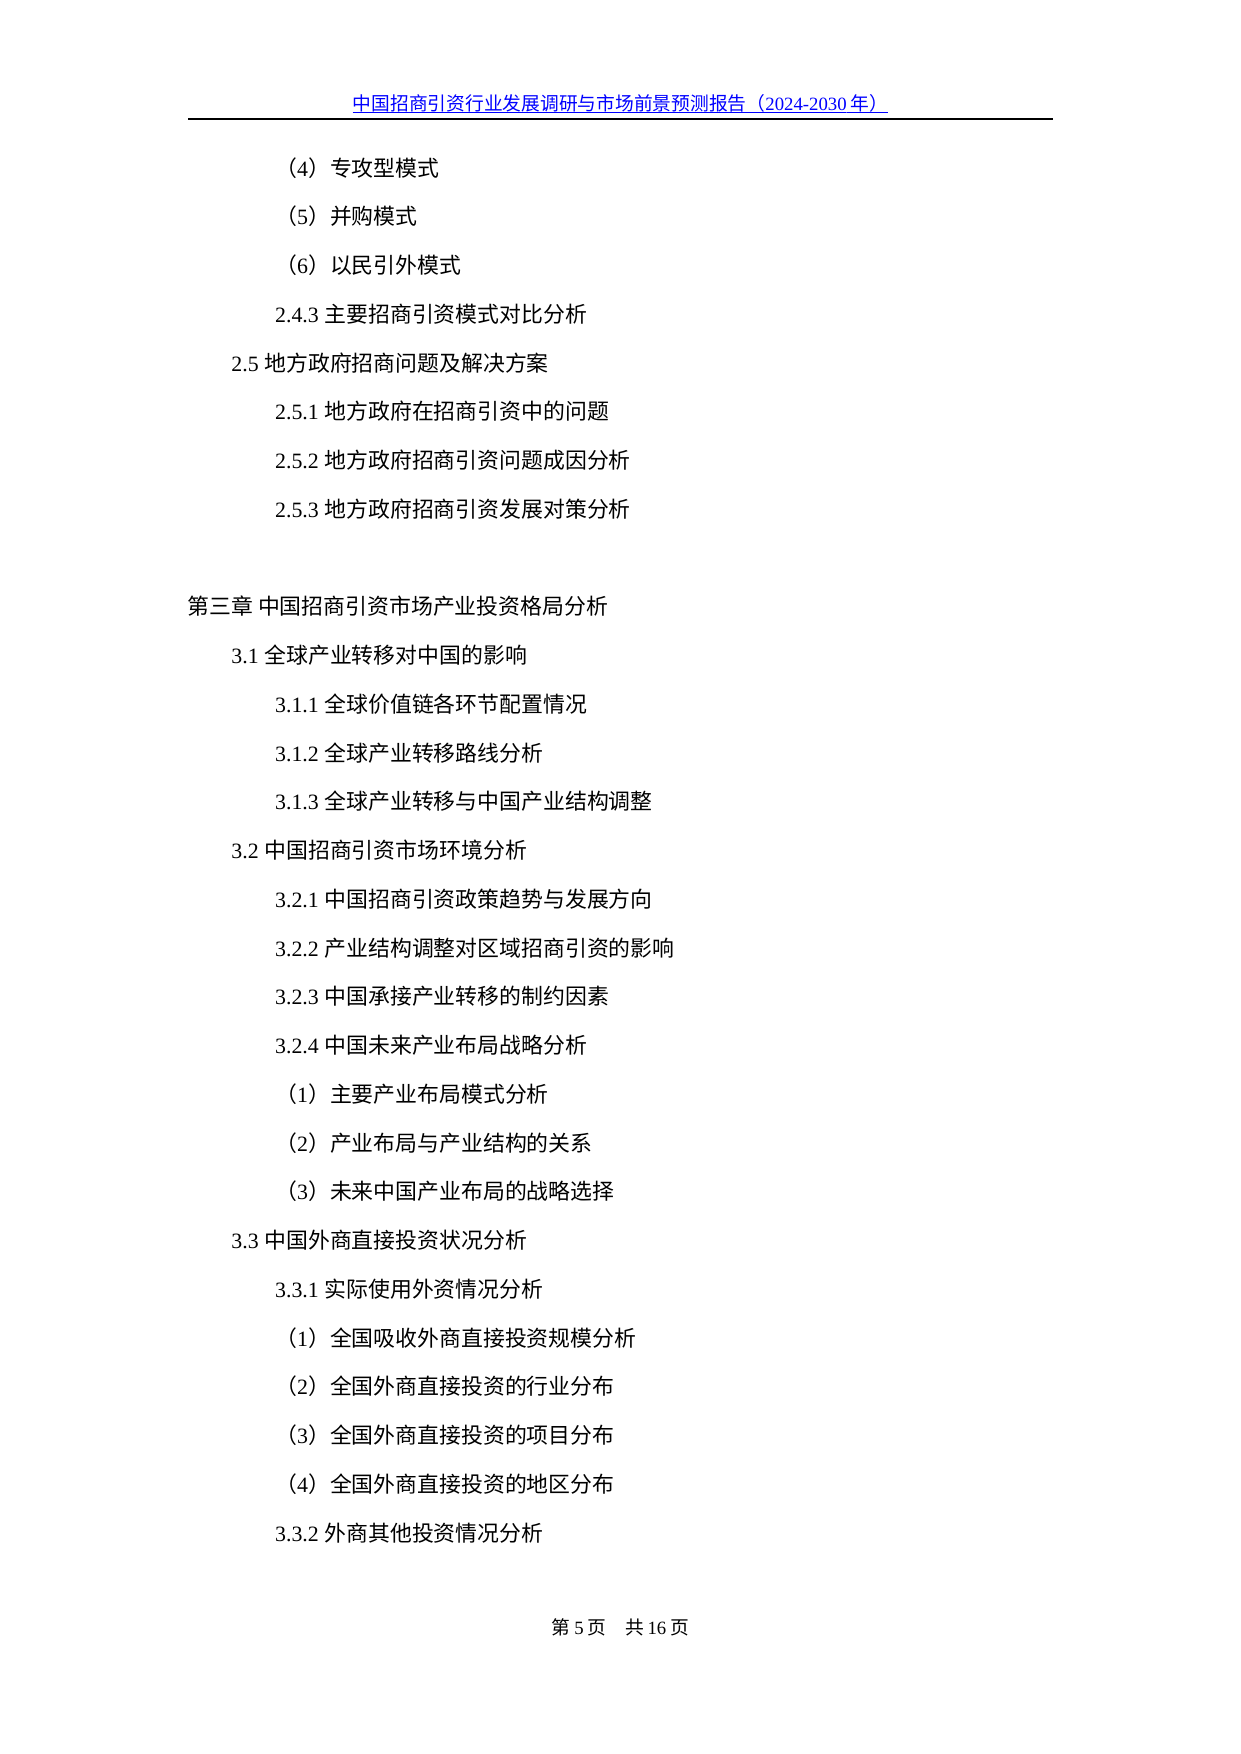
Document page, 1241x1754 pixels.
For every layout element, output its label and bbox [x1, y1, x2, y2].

text [187, 150, 1053, 1548]
